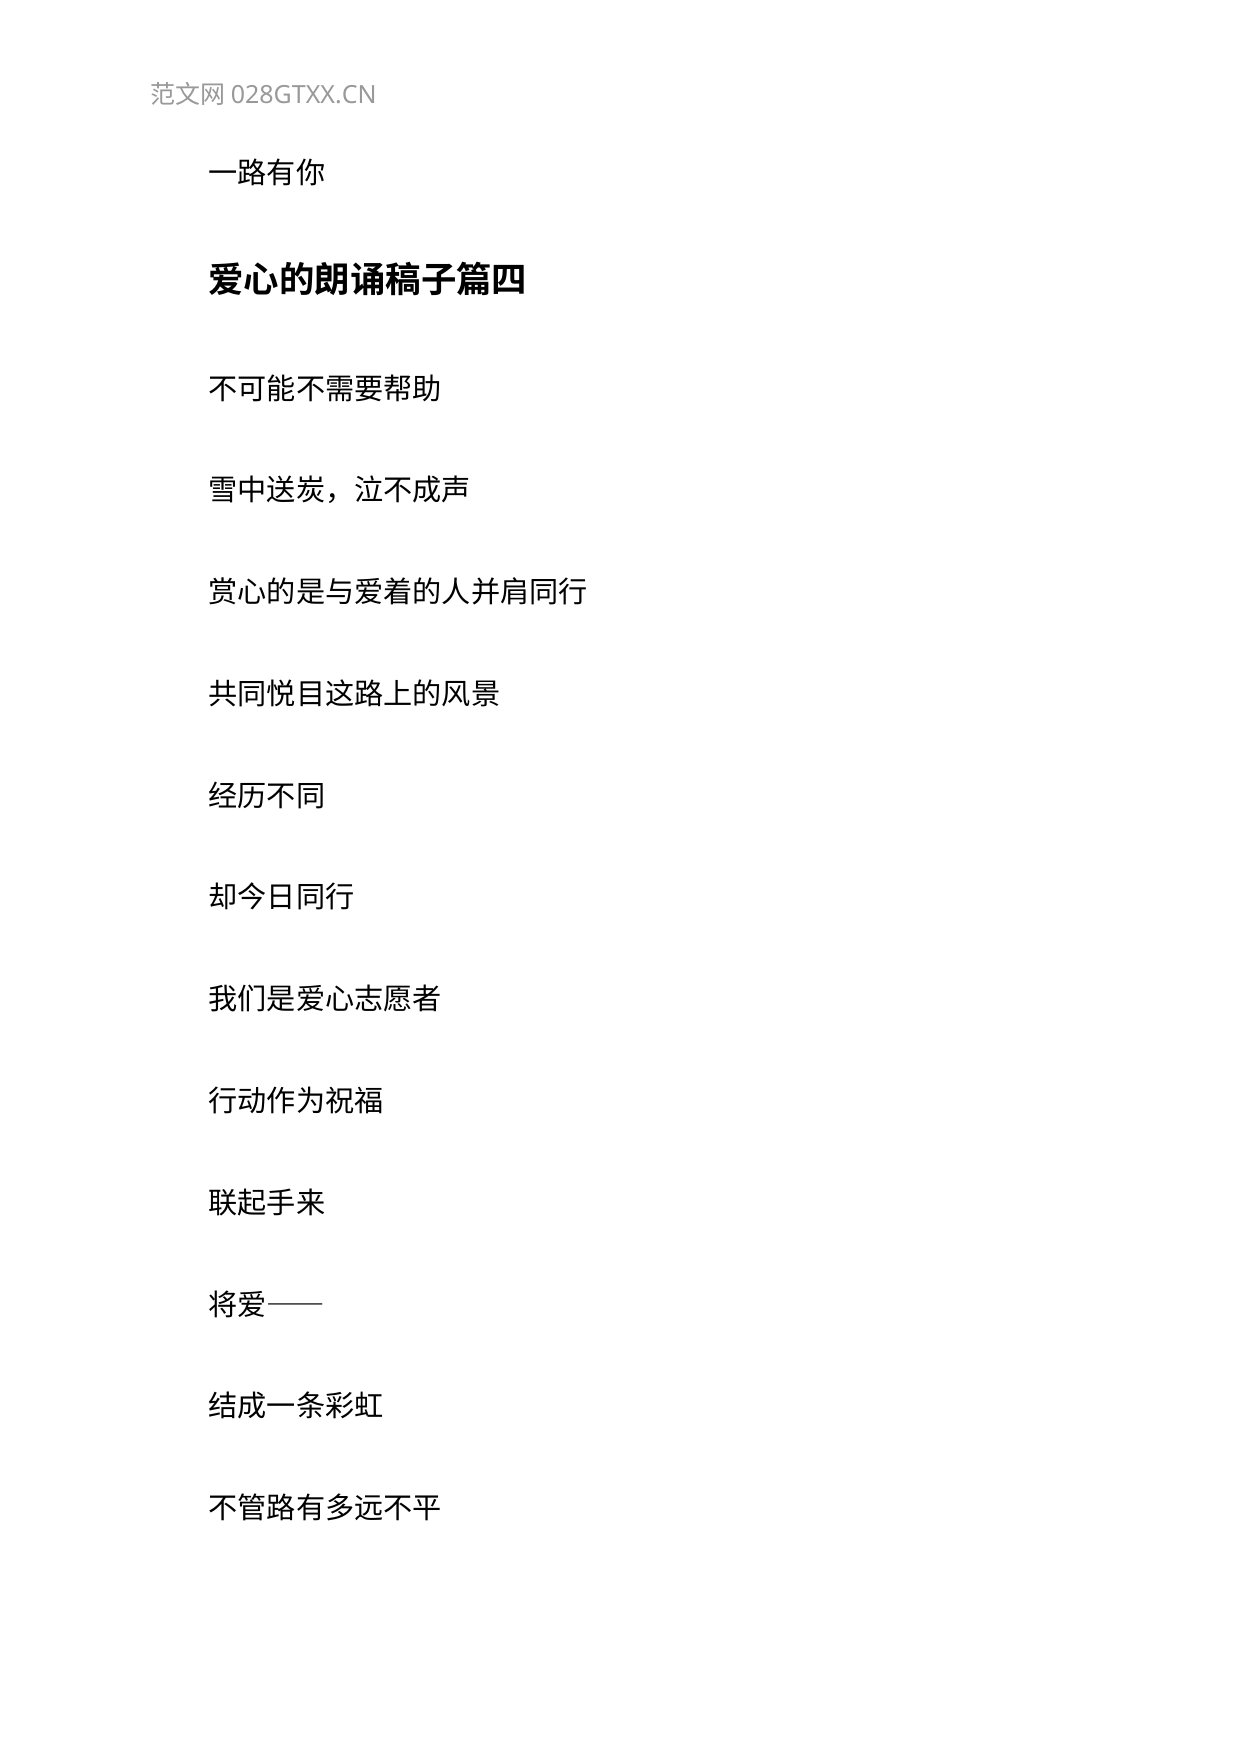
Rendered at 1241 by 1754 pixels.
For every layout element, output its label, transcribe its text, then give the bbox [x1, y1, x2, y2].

text 共同悦目这路上的风景 [150, 671, 1090, 713]
text 结成一条彩虹 [150, 1383, 1090, 1425]
text 经历不同 [150, 772, 1090, 814]
text 一路有你 [150, 150, 1090, 192]
text 不管路有多远不平 [150, 1485, 1090, 1527]
text 赏心的是与爱着的人并肩同行 [150, 569, 1090, 611]
text 我们是爱心志愿者 [150, 976, 1090, 1018]
text 将爱—— [150, 1281, 1090, 1323]
text 却今日同行 [150, 874, 1090, 916]
text 行动作为祝福 [150, 1078, 1090, 1120]
text 雪中送炭，泣不成声 [150, 467, 1090, 509]
text 不可能不需要帮助 [150, 365, 1090, 407]
text 爱心的朗诵稿子篇四 [150, 252, 1090, 303]
text 联起手来 [150, 1179, 1090, 1222]
